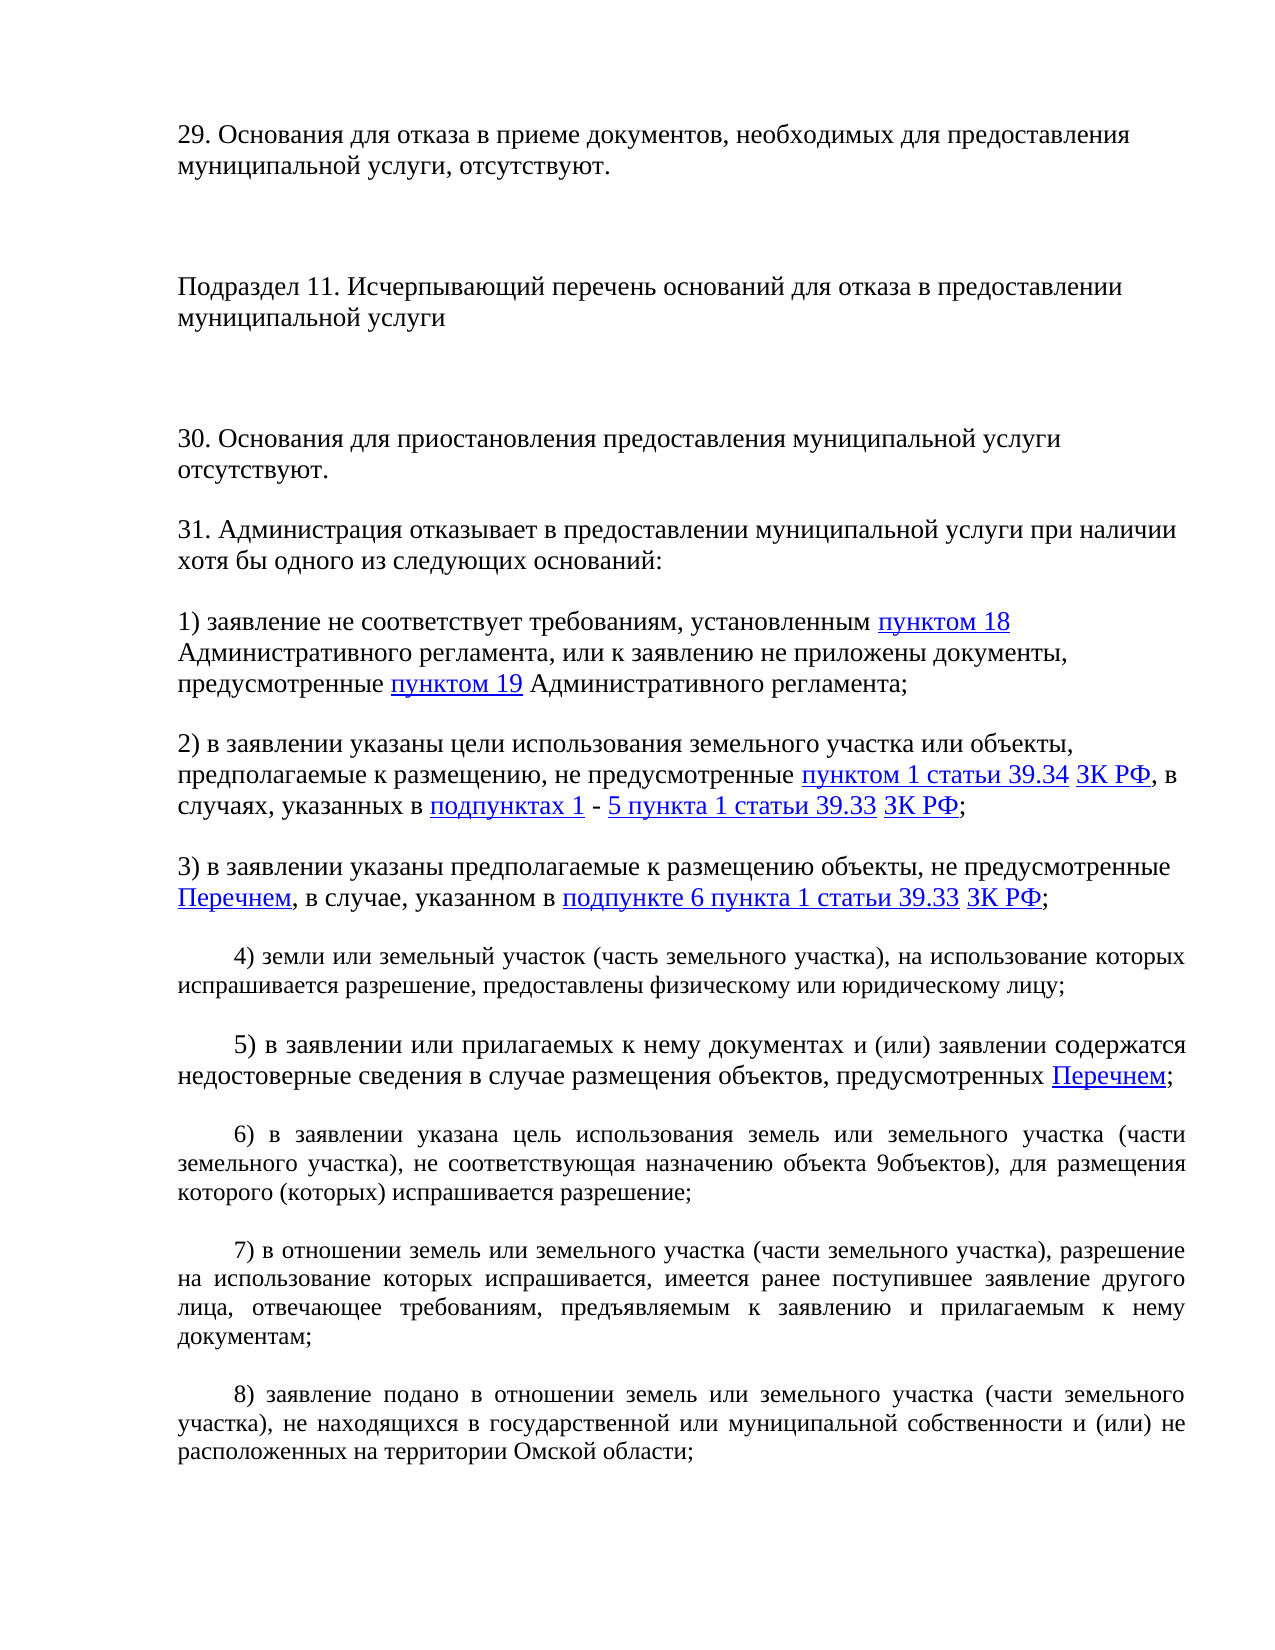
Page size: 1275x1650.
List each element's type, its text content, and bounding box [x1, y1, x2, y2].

text 4) земли или земельный участок (часть земельного участка), на использование которых испрашивается разрешение, предоставлены физическому или юридическому лицу; [177, 941, 1186, 999]
text Подраздел 11. Исчерпывающий перечень оснований для отказа в предоставлении муниципальной услуги [177, 270, 1186, 332]
text 8) заявление подано в отношении земель или земельного участка (части земельного участка), не находящихся в государственной или муниципальной собственности и (или) не расположенных на территории Омской области; [177, 1379, 1186, 1465]
text 31. Администрация отказывает в предоставлении муниципальной услуги при наличии хотя бы одного из следующих оснований: [177, 513, 1186, 575]
text 1) заявление не соответствует требованиям, установленным пунктом 18 Административного регламента, или к заявлению не приложены документы, предусмотренные пунктом 19 Административного регламента; [177, 604, 1186, 698]
text 7) в отношении земель или земельного участка (части земельного участка), разрешение на использование которых испрашивается, имеется ранее поступившее заявление другого лица, отвечающее требованиям, предъявляемым к заявлению и прилагаемым к нему документам; [177, 1235, 1186, 1350]
text 6) в заявлении указана цель использования земель или земельного участка (части земельного участка), не соответствующая назначению объекта 9объектов), для размещения которого (которых) испрашивается разрешение; [177, 1119, 1186, 1206]
text 2) в заявлении указаны цели использования земельного участка или объекты, предполагаемые к размещению, не предусмотренные пунктом 1 статьи 39.34 ЗК РФ, в случаях, указанных в подпунктах 1 - 5 пункта 1 статьи 39.33 ЗК РФ; [177, 727, 1186, 821]
text 3) в заявлении указаны предполагаемые к размещению объекты, не предусмотренные Перечнем, в случае, указанном в подпункте 6 пункта 1 статьи 39.33 ЗК РФ; [177, 850, 1186, 912]
text 5) в заявлении или прилагаемых к нему документах и (или) заявлении содержатся недостоверные сведения в случае размещения объектов, предусмотренных Перечнем; [177, 1028, 1186, 1090]
text 30. Основания для приостановления предоставления муниципальной услуги отсутствуют. [177, 422, 1186, 484]
text 29. Основания для отказа в приеме документов, необходимых для предоставления муниципальной услуги, отсутствуют. [177, 118, 1186, 180]
